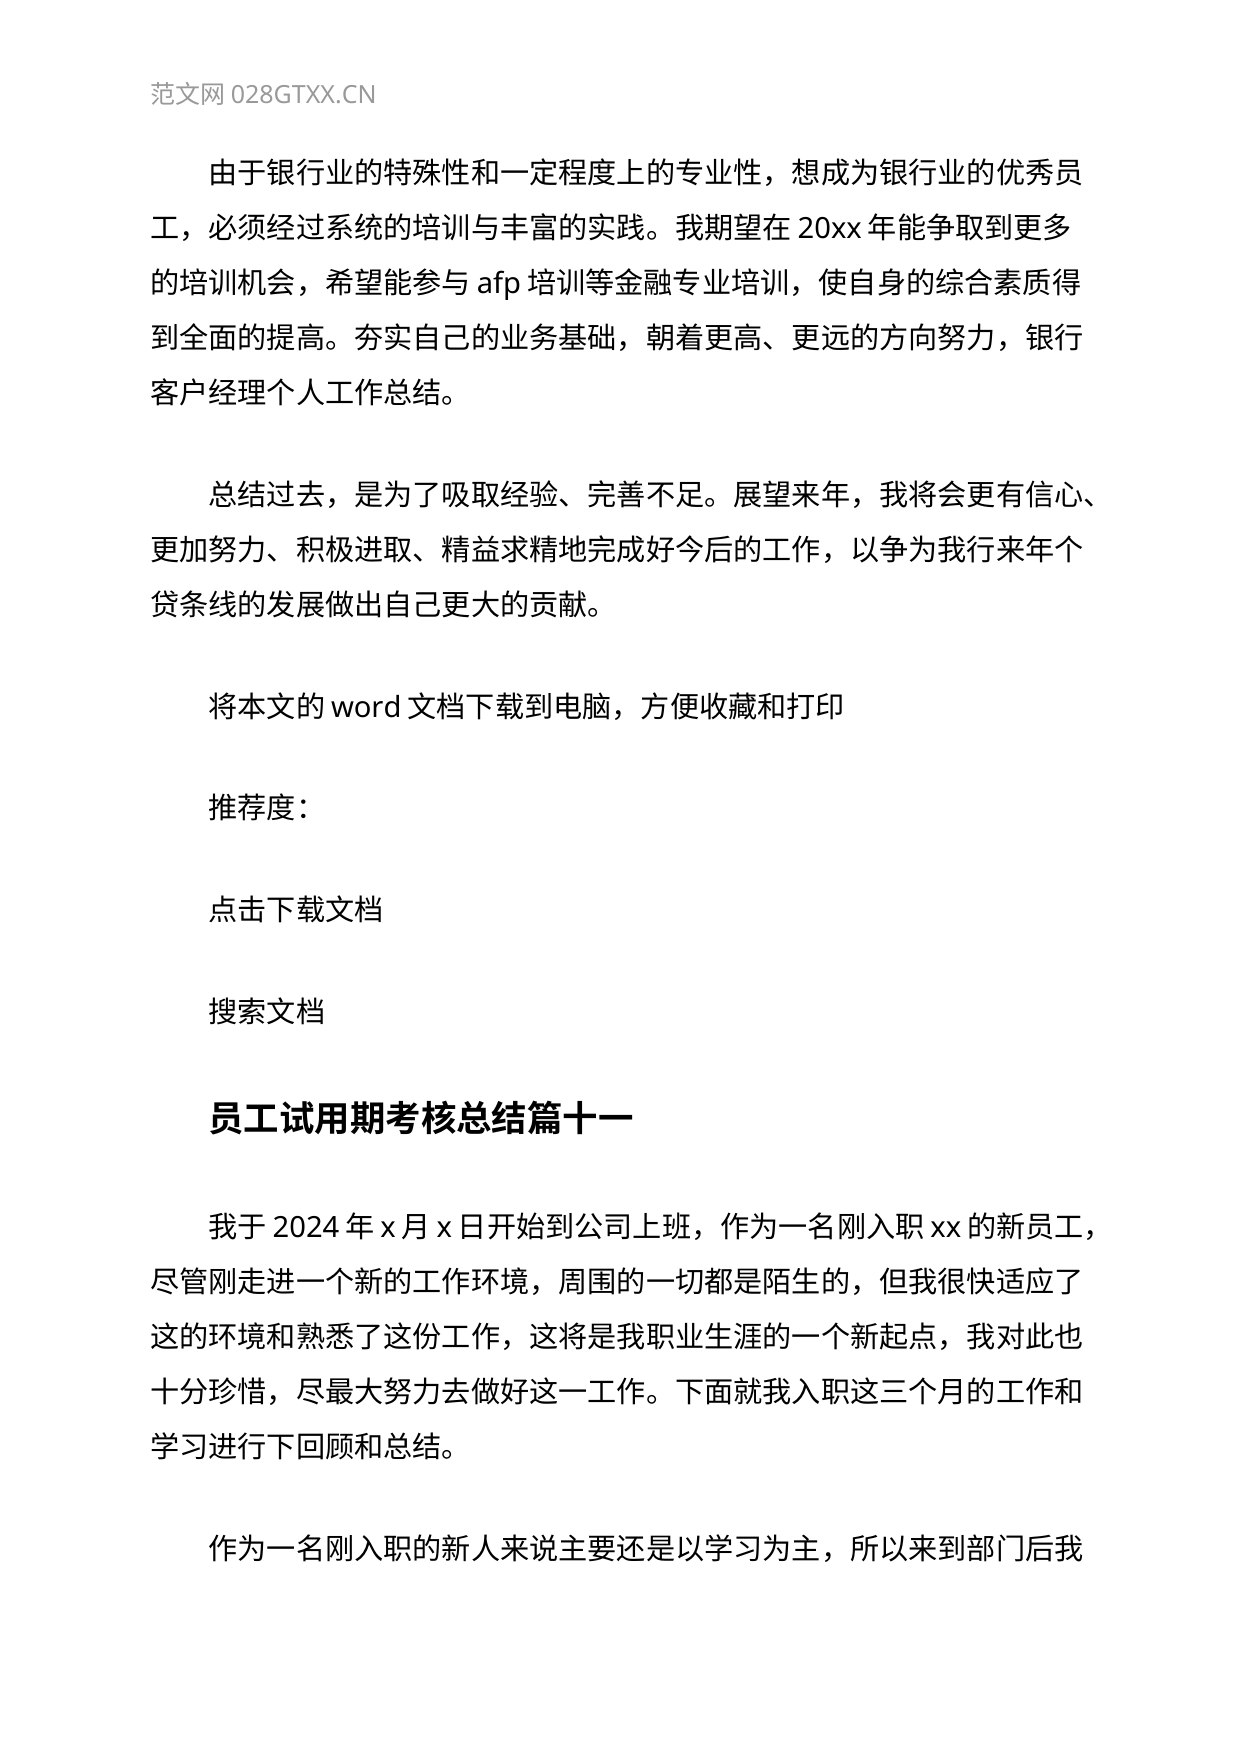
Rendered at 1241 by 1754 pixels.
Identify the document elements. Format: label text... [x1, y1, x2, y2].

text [150, 1525, 1090, 1568]
text 推荐度： [150, 785, 1090, 827]
text 点击下载文档 [150, 887, 1090, 929]
text 将本文的word文档下载到电脑，方便收藏和打印 [150, 683, 1090, 726]
text 员工试用期考核总结篇十一 [150, 1090, 1090, 1142]
text 由于银行业的特殊性和一定程度上的专业性，想成为银行业的优秀员工，必须经过系统的培训与丰富的实践。我期望在20xx年能争取到更多的培训机会，希望能参与afp培训等金融专业培训，使自身的综合素质得到全面的提高。夯实自己的业务基础，朝着更高、更远的方向努力，银行客户经理个人工作总结。 [150, 150, 1090, 412]
text 搜索文档 [150, 989, 1090, 1031]
text 总结过去，是为了吸取经验、完善不足。展望来年，我将会更有信心、更加努力、积极进取、精益求精地完成好今后的工作，以争为我行来年个贷条线的发展做出自己更大的贡献。 [150, 472, 1090, 624]
text 我于2024年x月x日开始到公司上班，作为一名刚入职xx的新员工，尽管刚走进一个新的工作环境，周围的一切都是陌生的，但我很快适应了这的环境和熟悉了这份工作，这将是我职业生涯的一个新起点，我对此也十分珍惜，尽最大努力去做好这一工作。下面就我入职这三个月的工作和学习进行下回顾和总结。 [150, 1204, 1090, 1466]
